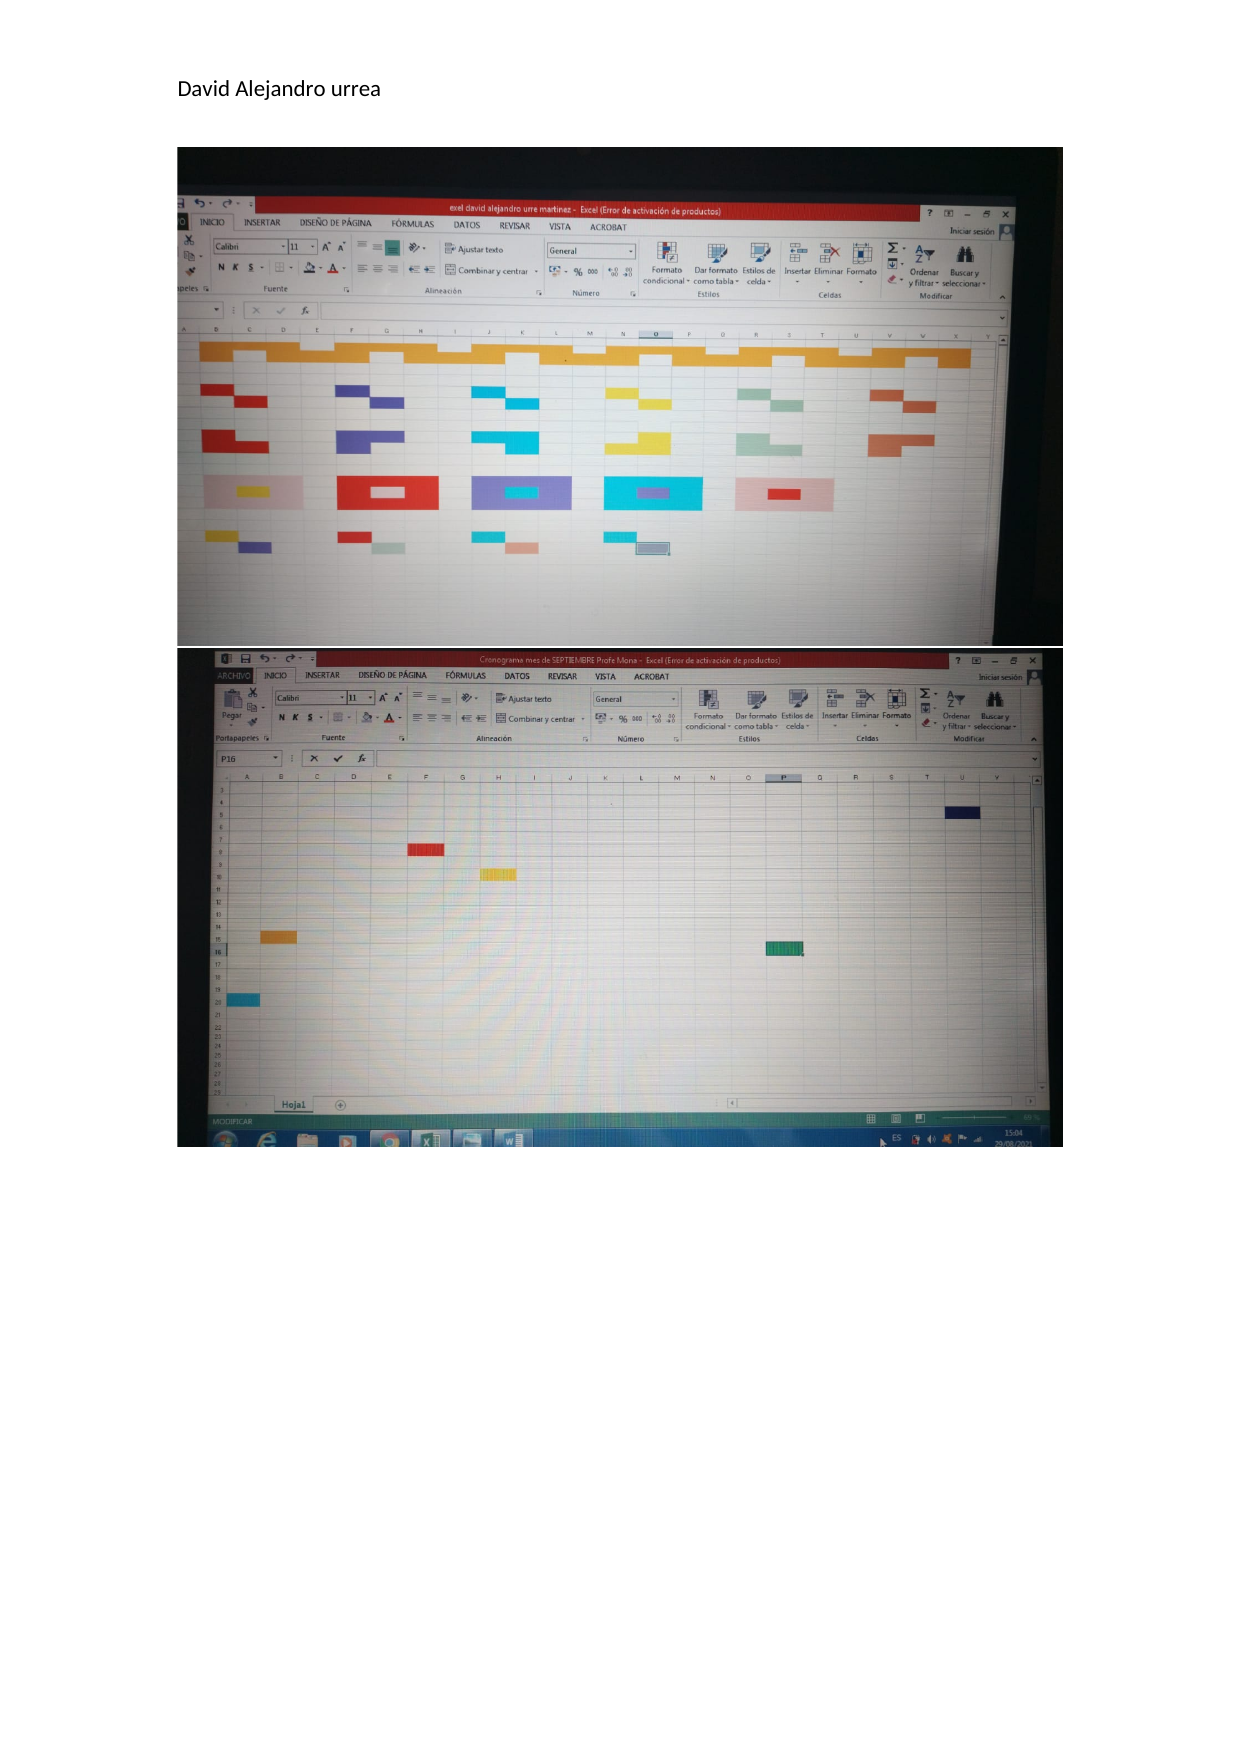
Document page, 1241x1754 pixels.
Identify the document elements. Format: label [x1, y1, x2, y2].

picture [177, 648, 1063, 1147]
picture [177, 147, 1063, 646]
